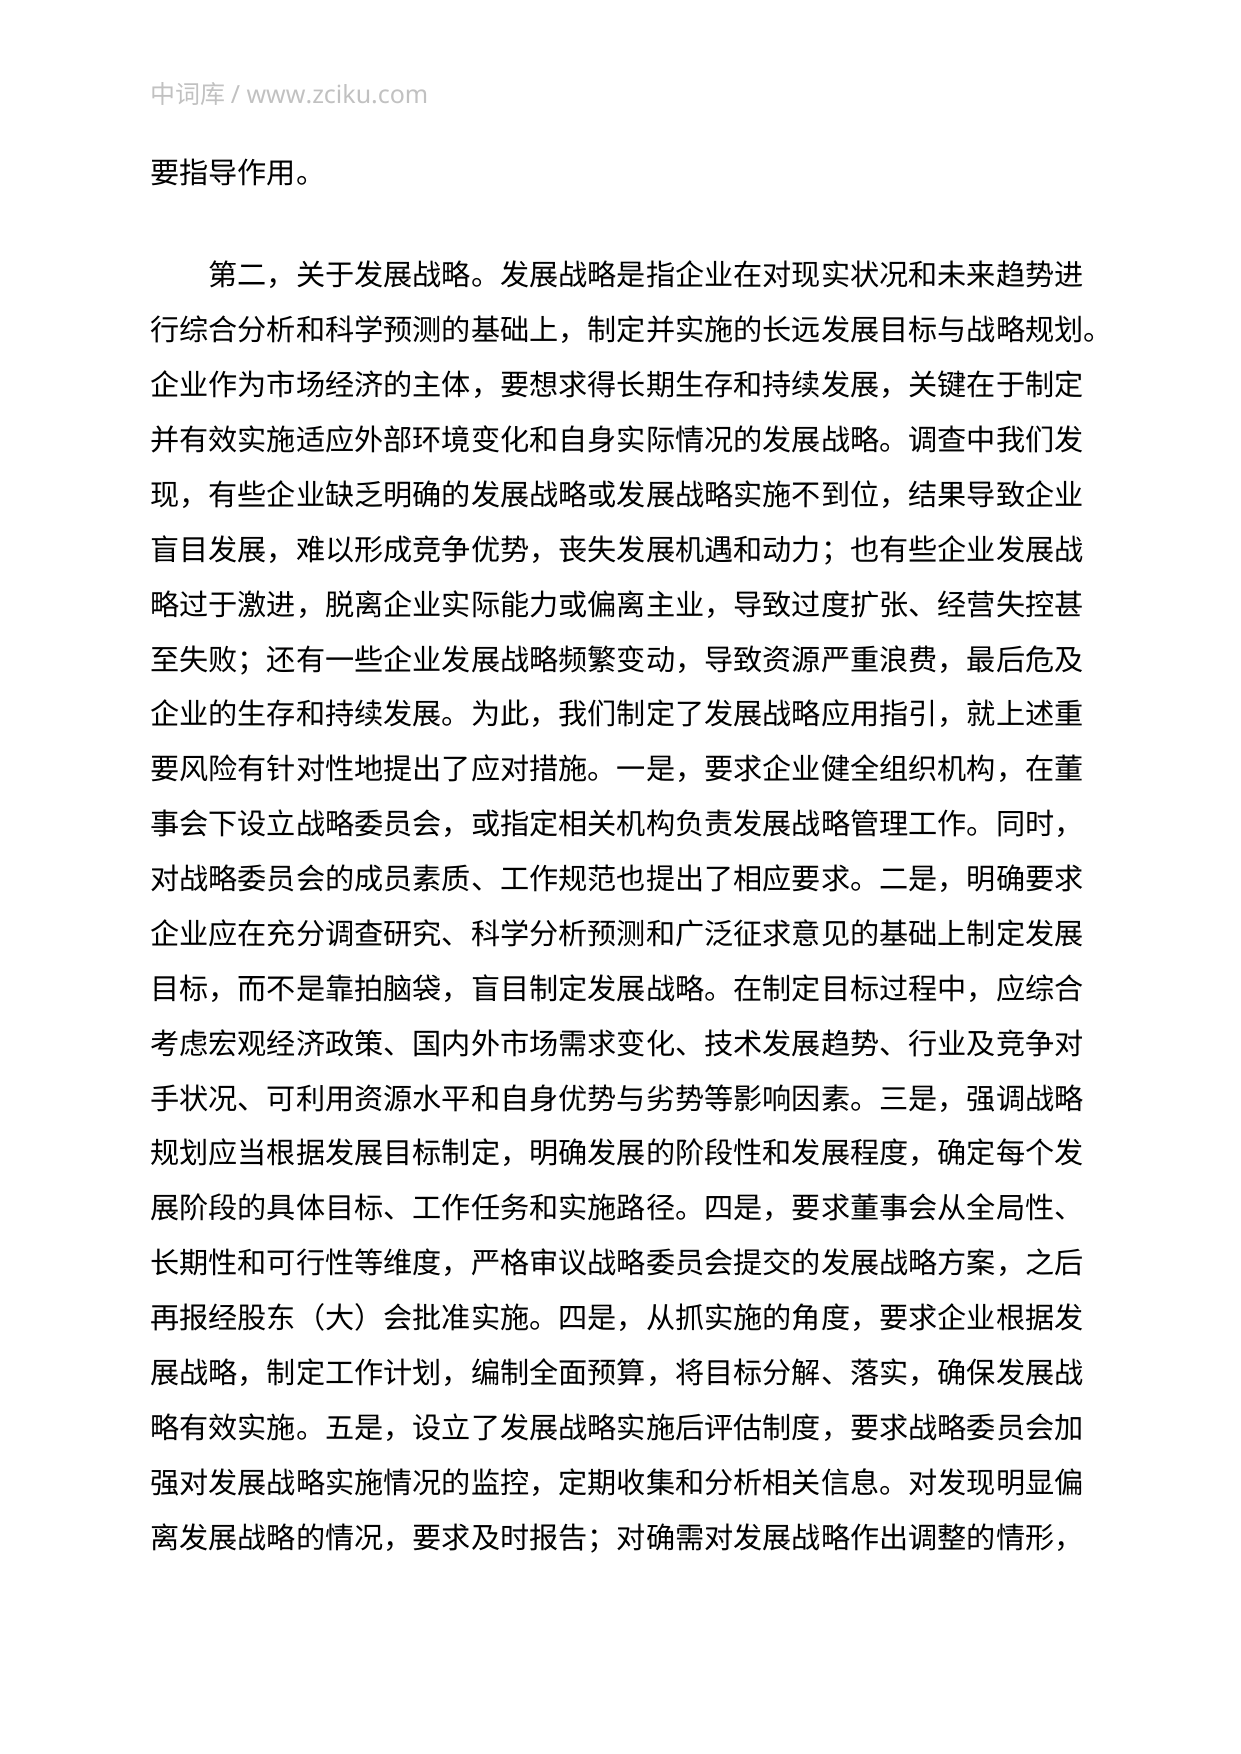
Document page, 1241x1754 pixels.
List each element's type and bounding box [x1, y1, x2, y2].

text [150, 252, 1090, 1557]
text [150, 150, 1090, 192]
